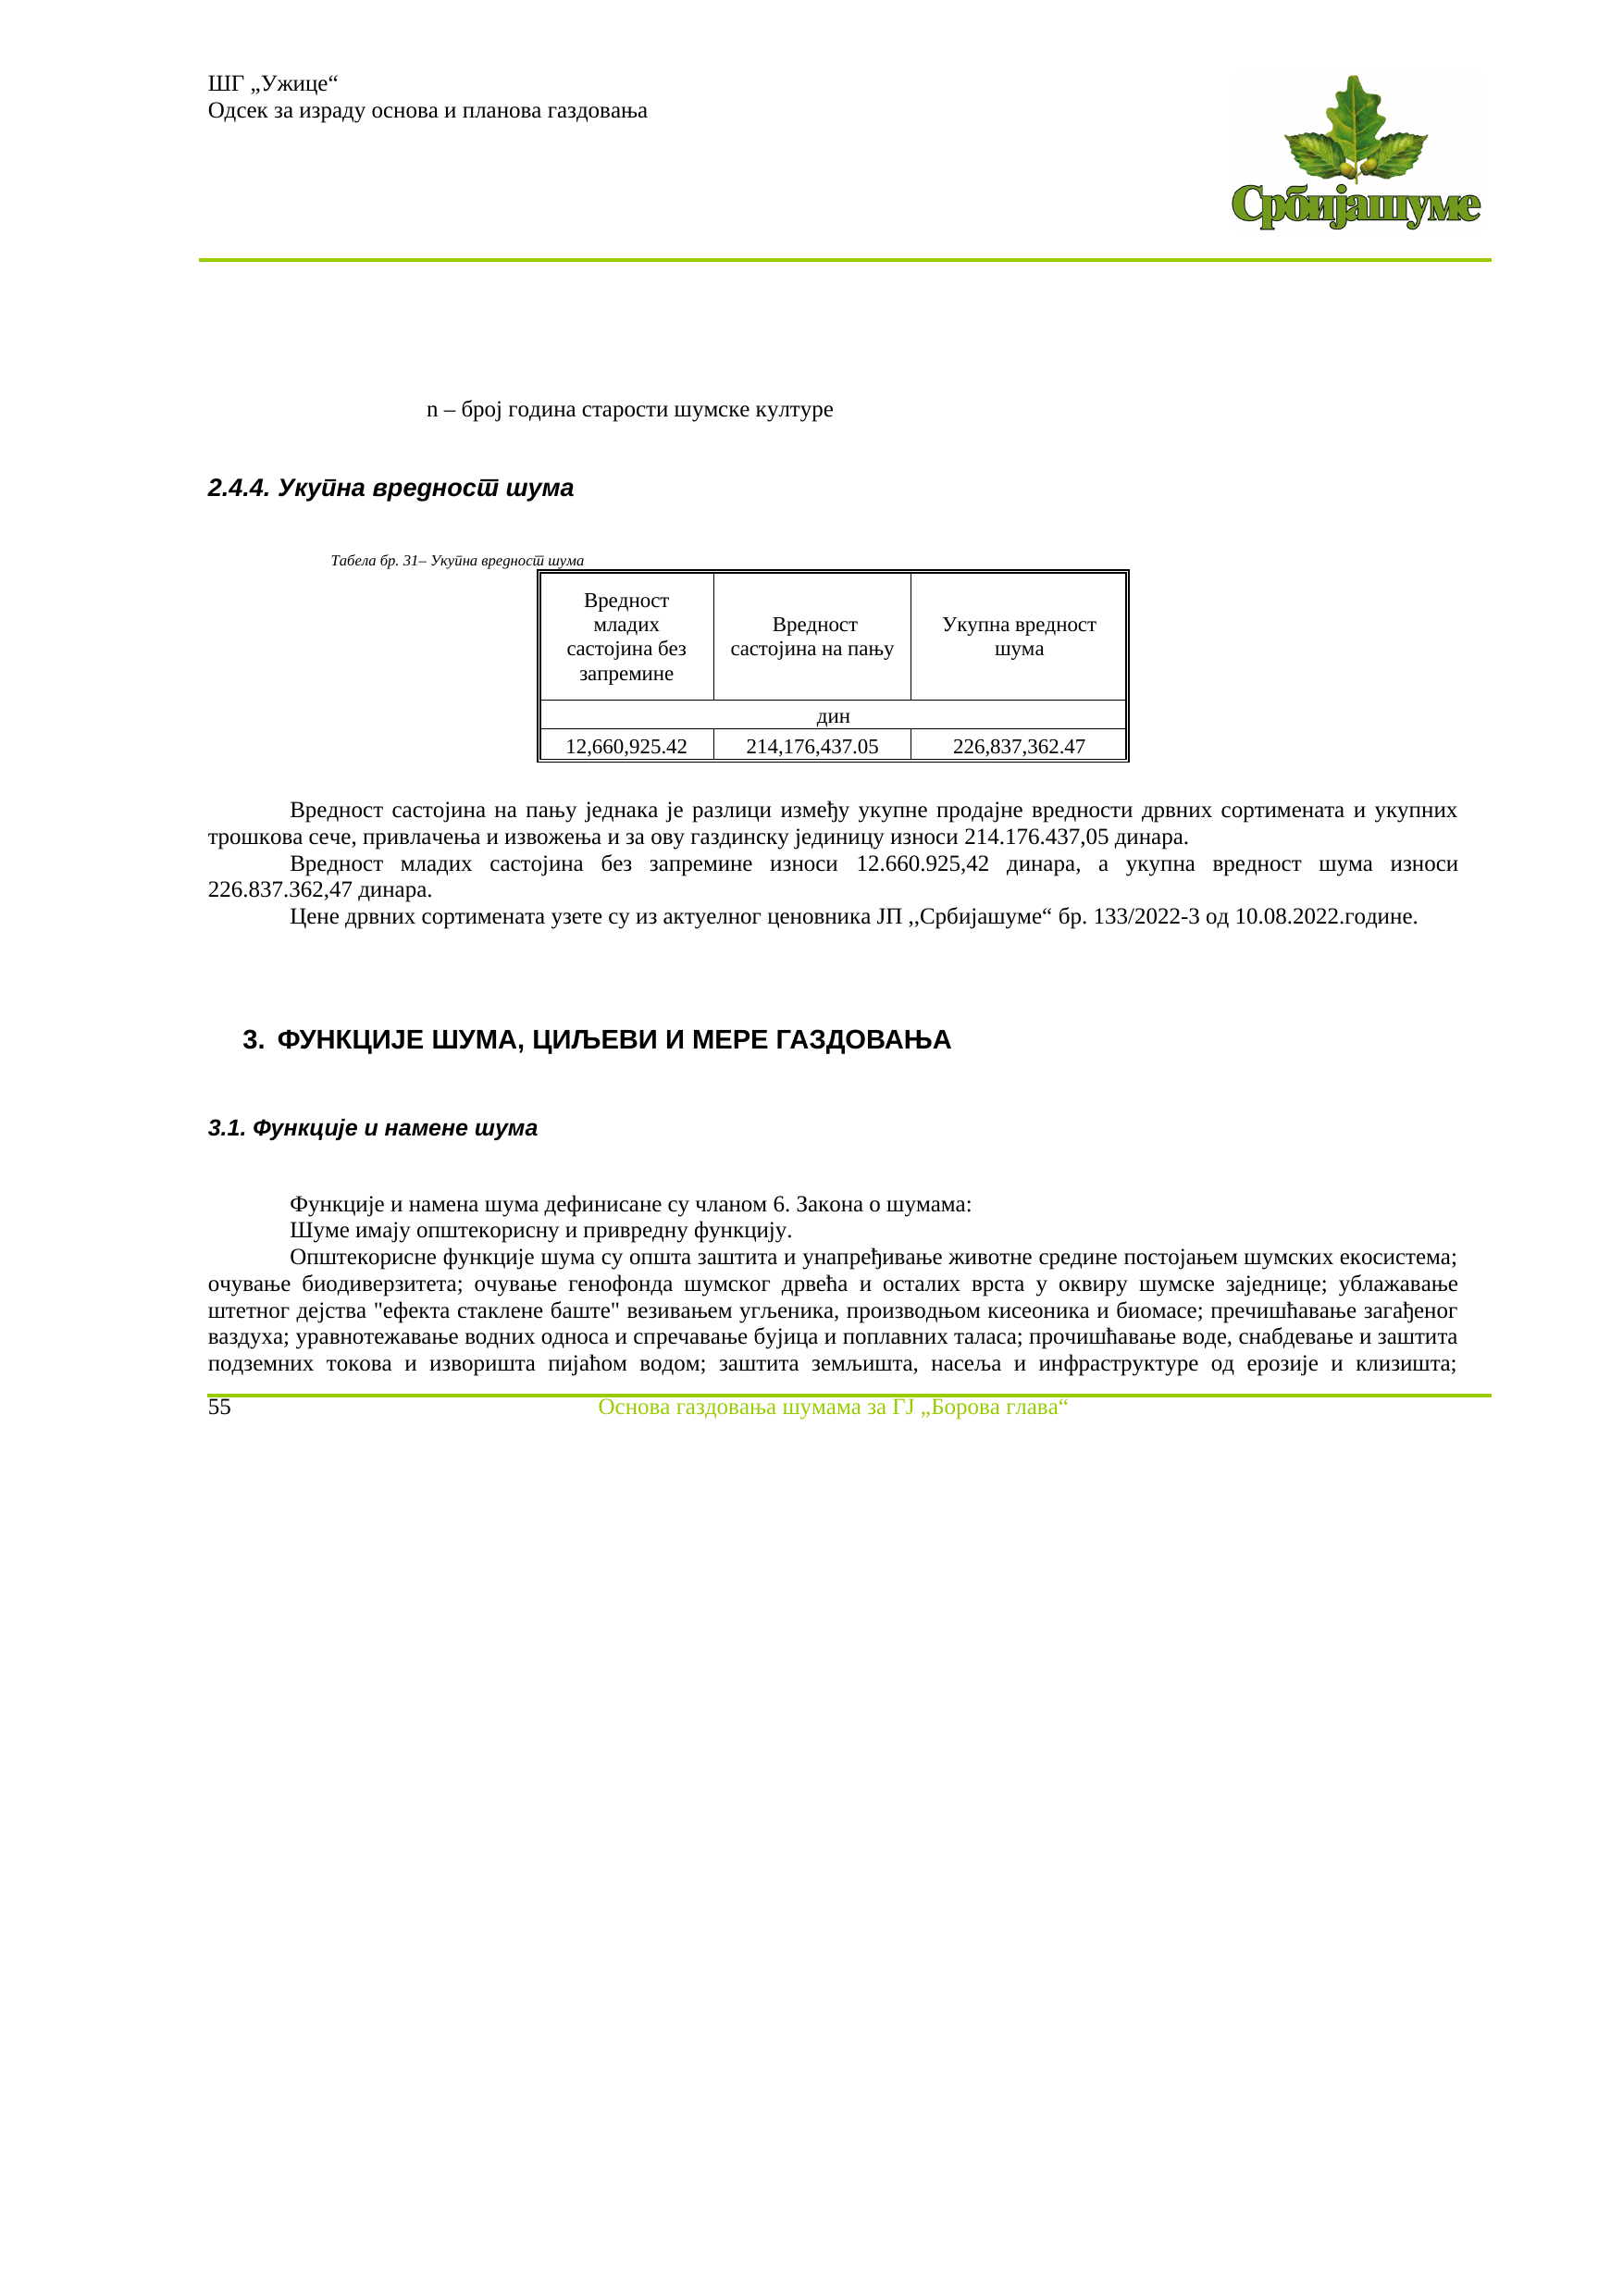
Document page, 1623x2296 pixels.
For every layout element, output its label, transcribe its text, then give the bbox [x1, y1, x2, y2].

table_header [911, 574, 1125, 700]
subtitle ФУНКЦИЈЕ ШУМА, ЦИЉЕВИ И МЕРЕ ГАЗДОВАЊА [242, 1024, 1459, 1054]
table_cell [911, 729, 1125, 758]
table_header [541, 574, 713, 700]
text Вредност састојина на пању једнака је разлици између укупне продајне вредности дрвних сортимената и укупних трошкова сече, привлачења и извожења и за ову газдинску јединицу износи 214.176.437,05 динара. [207, 796, 1459, 850]
picture [1231, 72, 1483, 231]
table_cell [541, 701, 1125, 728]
subtitle 2.4.4. Укупна вредност шума [207, 473, 1459, 503]
text Цене дрвних сортимената узете су из актуелног ценовника ЈП ,,Србијашуме“ бр. 133/2022-3 од 10.08.2022.године. [207, 902, 1459, 929]
text Општекорисне функције шума су општа заштита и унапређивање животне средине постојањем шумских екосистема; очување биодиверзитета; очување генофонда шумског дрвећа и осталих врста у оквиру шумске заједнице; ублажавање штетног дејства "ефекта стаклене баште" везивањем угљеника, производњом кисеоника и биомасе; пречишћавање загађеног ваздуха; уравнотежавање водних односа и спречавање бујица и поплавних таласа; прочишћавање воде, снабдевање и заштита подземних токова и изворишта пијаћом водом; заштита земљишта, насеља и инфраструктуре од ерозије и клизишта; стварање повољних услова за здравље људи; повољни утицај на климу и пољопривредну делатност; естетска функција; обезбеђивање простора за одмор и рекреацију; развој ловног, сеоског и екотуризма; заштита од буке; подршка одбрани земље и развоју локалних заједница. [207, 1243, 1459, 1376]
text Функције и намена шума дефинисане су чланом 6. Закона о шумама: [207, 1190, 1459, 1216]
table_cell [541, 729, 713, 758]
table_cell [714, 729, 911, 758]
text n – број година старости шумске културе [427, 395, 1459, 422]
text Вредност младих састојина без запремине износи 12.660.925,42 динара, а укупна вредност шума износи 226.837.362,47 динара. [207, 850, 1459, 902]
subtitle 3.1. Функције и намене шума [207, 1114, 1459, 1141]
text Шуме имају општекорисну и привредну функцију. [207, 1216, 1459, 1243]
text Табела бр. 31– Укупна вредност шума [207, 552, 1459, 569]
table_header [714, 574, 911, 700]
